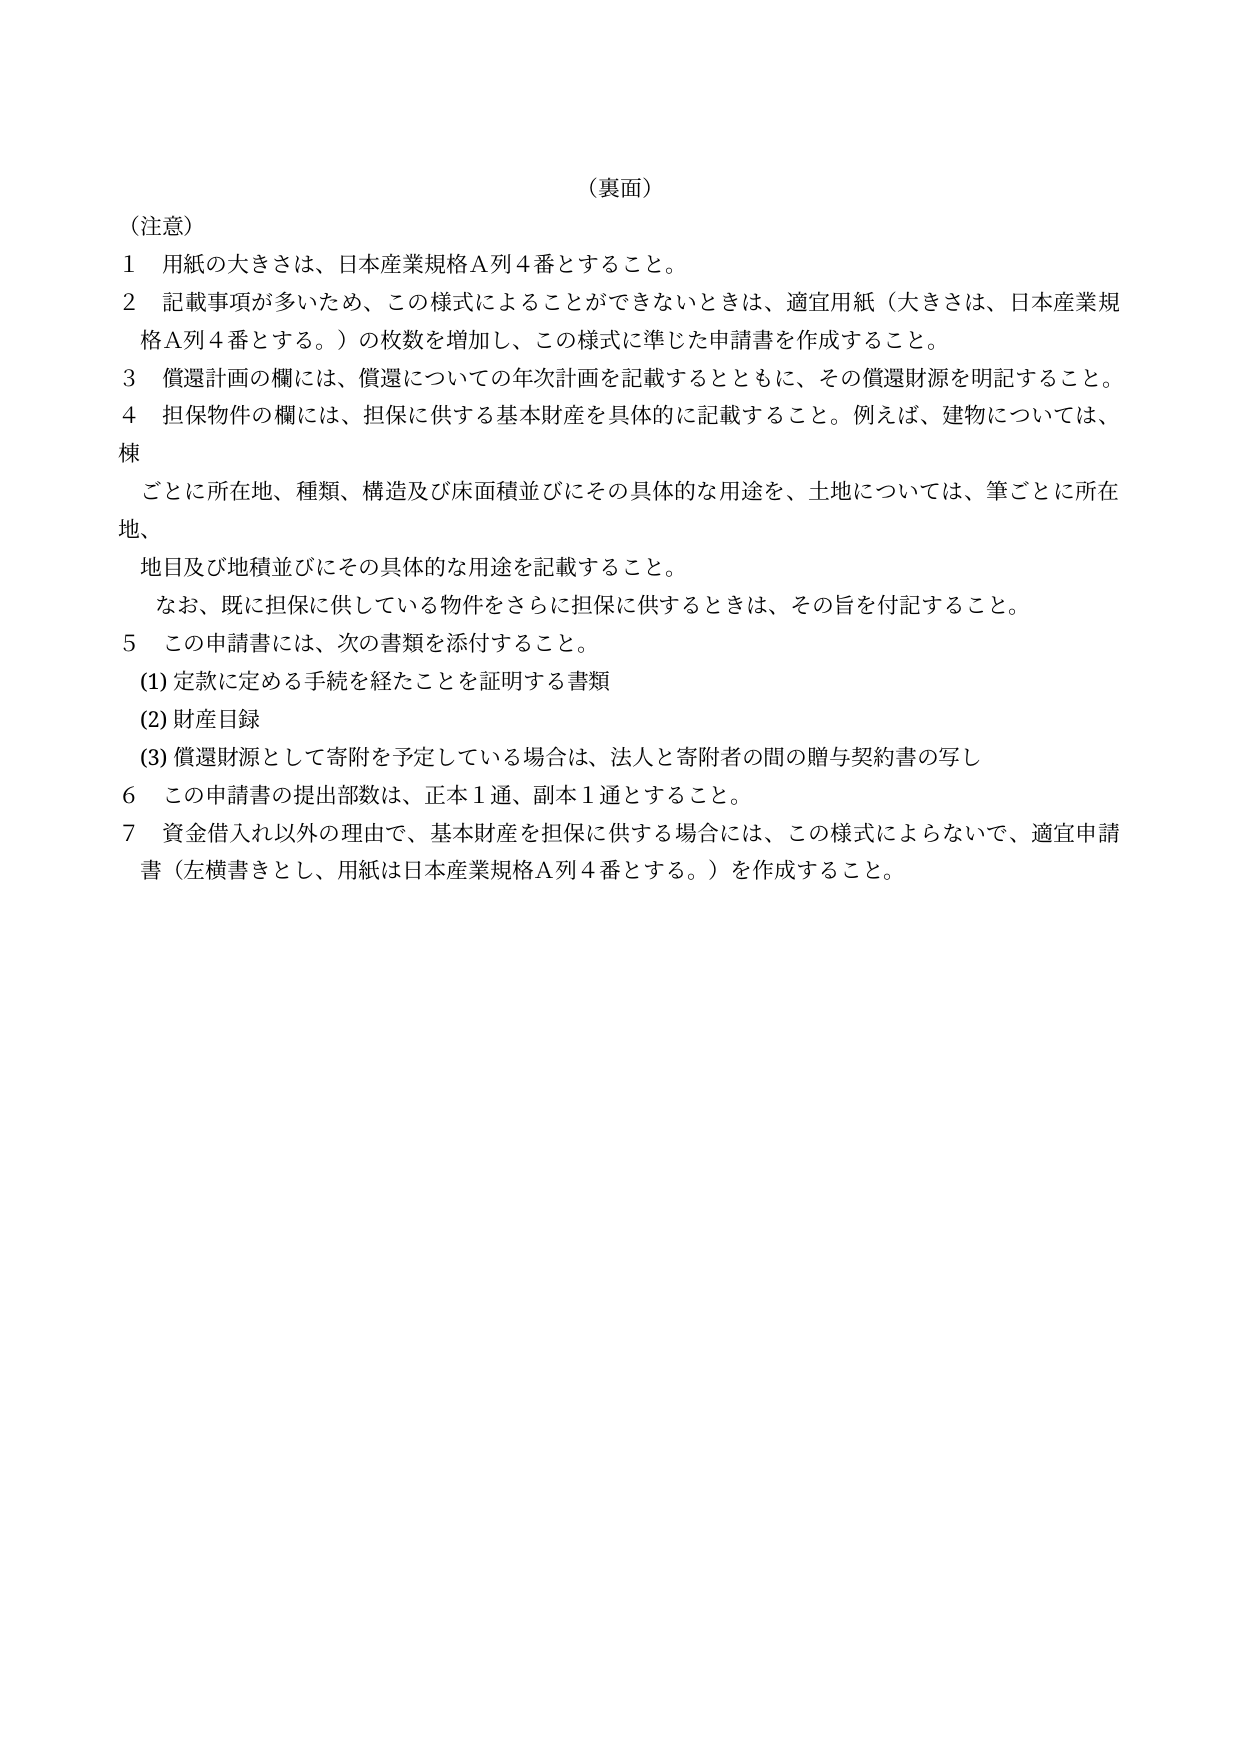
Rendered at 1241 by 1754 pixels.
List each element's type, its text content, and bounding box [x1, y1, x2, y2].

text (2) 財産目録 [118, 699, 1122, 737]
text ６ この申請書の提出部数は、正本１通、副本１通とすること。 [118, 775, 1122, 813]
text ４ 担保物件の欄には、担保に供する基本財産を具体的に記載すること。例えば、建物については、棟 [118, 396, 1122, 471]
text （裏面） [118, 168, 1122, 206]
text １ 用紙の大きさは、日本産業規格Ａ列４番とすること。 [118, 244, 1122, 282]
text ２ 記載事項が多いため、この様式によることができないときは、適宜用紙（大きさは、日本産業規格Ａ列４番とする。）の枚数を増加し、この様式に準じた申請書を作成すること。 [118, 282, 1122, 358]
text (3) 償還財源として寄附を予定している場合は、法人と寄附者の間の贈与契約書の写し [118, 737, 1122, 775]
text （注意） [118, 206, 1122, 244]
text (1) 定款に定める手続を経たことを証明する書類 [118, 661, 1122, 699]
text ３ 償還計画の欄には、償還についての年次計画を記載するとともに、その償還財源を明記すること。 [118, 358, 1122, 396]
text ５ この申請書には、次の書類を添付すること。 [118, 623, 1122, 661]
text ７ 資金借入れ以外の理由で、基本財産を担保に供する場合には、この様式によらないで、適宜申請書（左横書きとし、用紙は日本産業規格Ａ列４番とする。）を作成すること。 [118, 813, 1122, 888]
text なお、既に担保に供している物件をさらに担保に供するときは、その旨を付記すること。 [156, 585, 1122, 623]
text 地目及び地積並びにその具体的な用途を記載すること。 [118, 547, 1122, 585]
text ごとに所在地、種類、構造及び床面積並びにその具体的な用途を、土地については、筆ごとに所在地、 [118, 471, 1122, 547]
